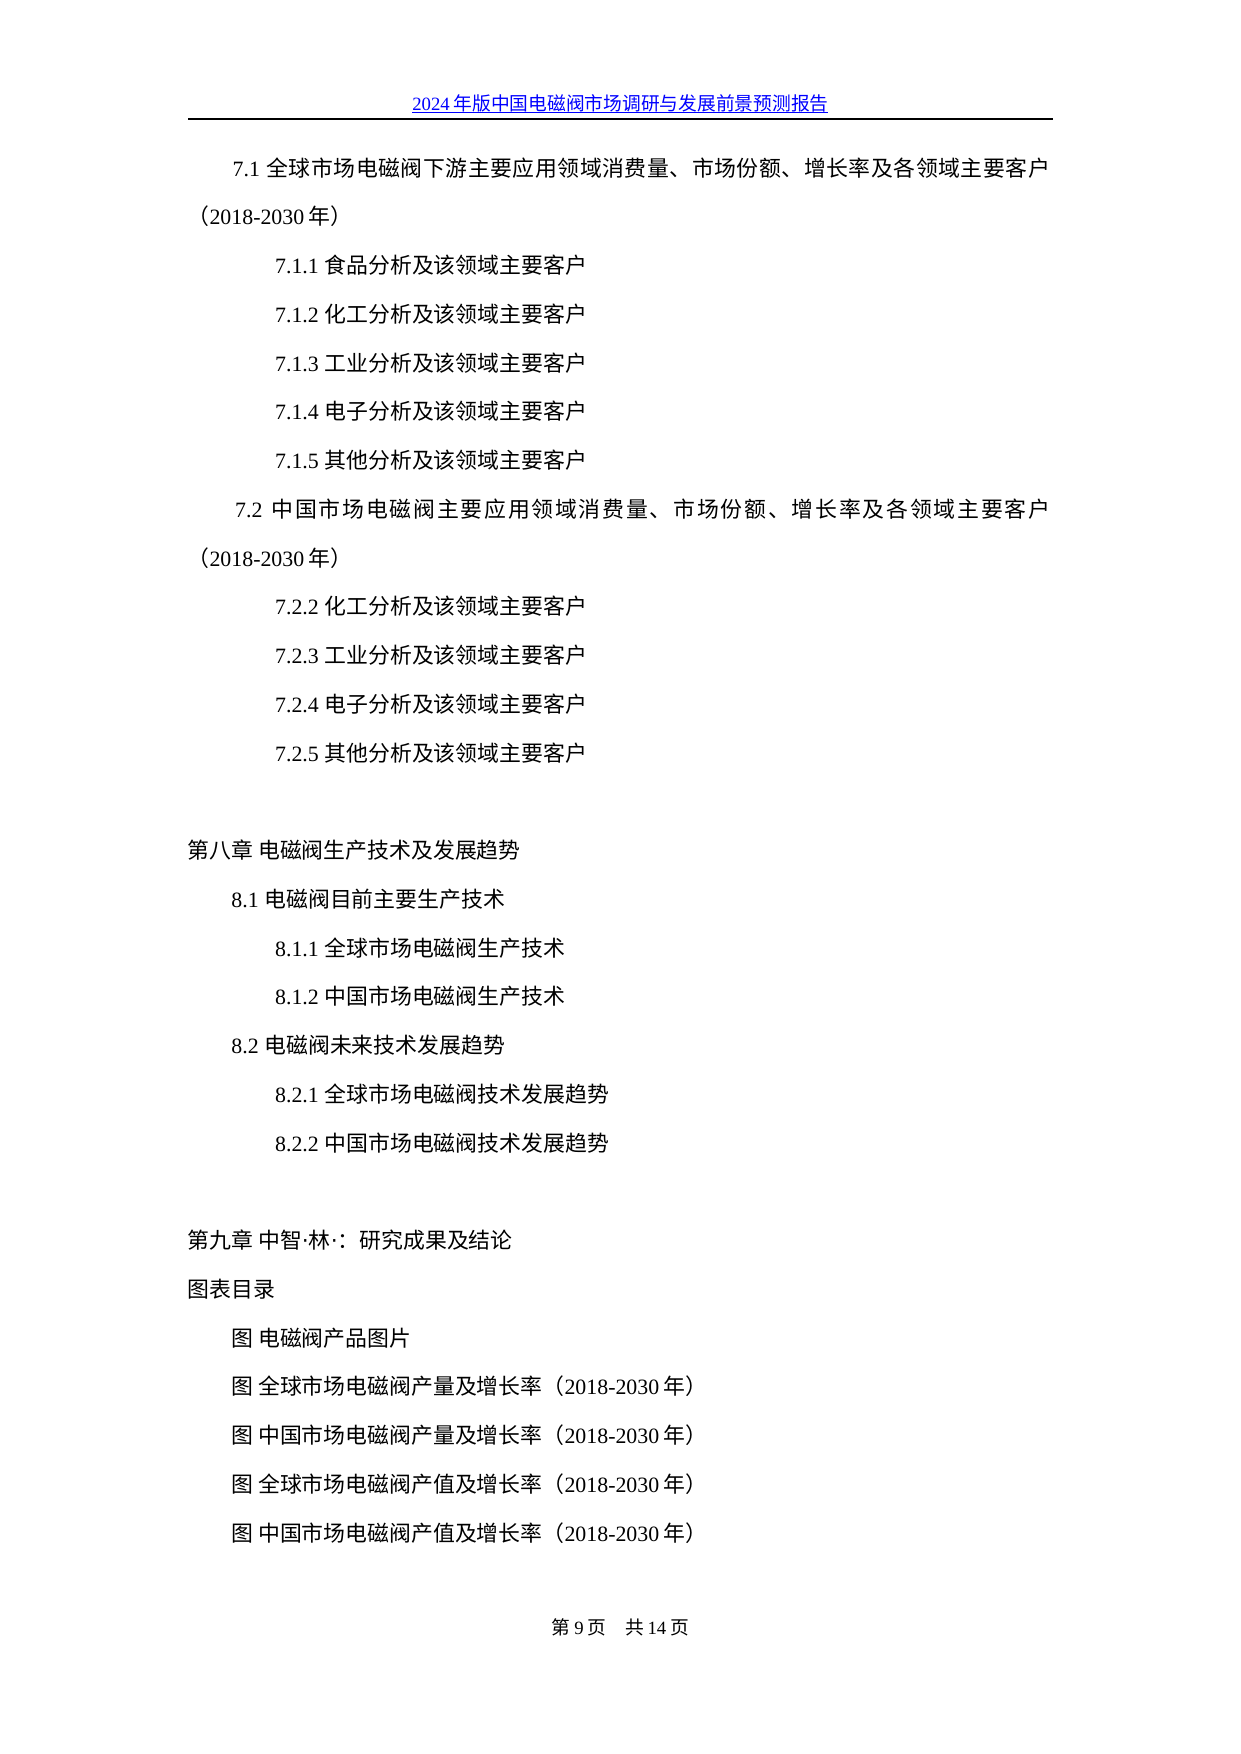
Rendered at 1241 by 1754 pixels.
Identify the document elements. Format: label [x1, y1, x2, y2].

text [187, 150, 1053, 1548]
